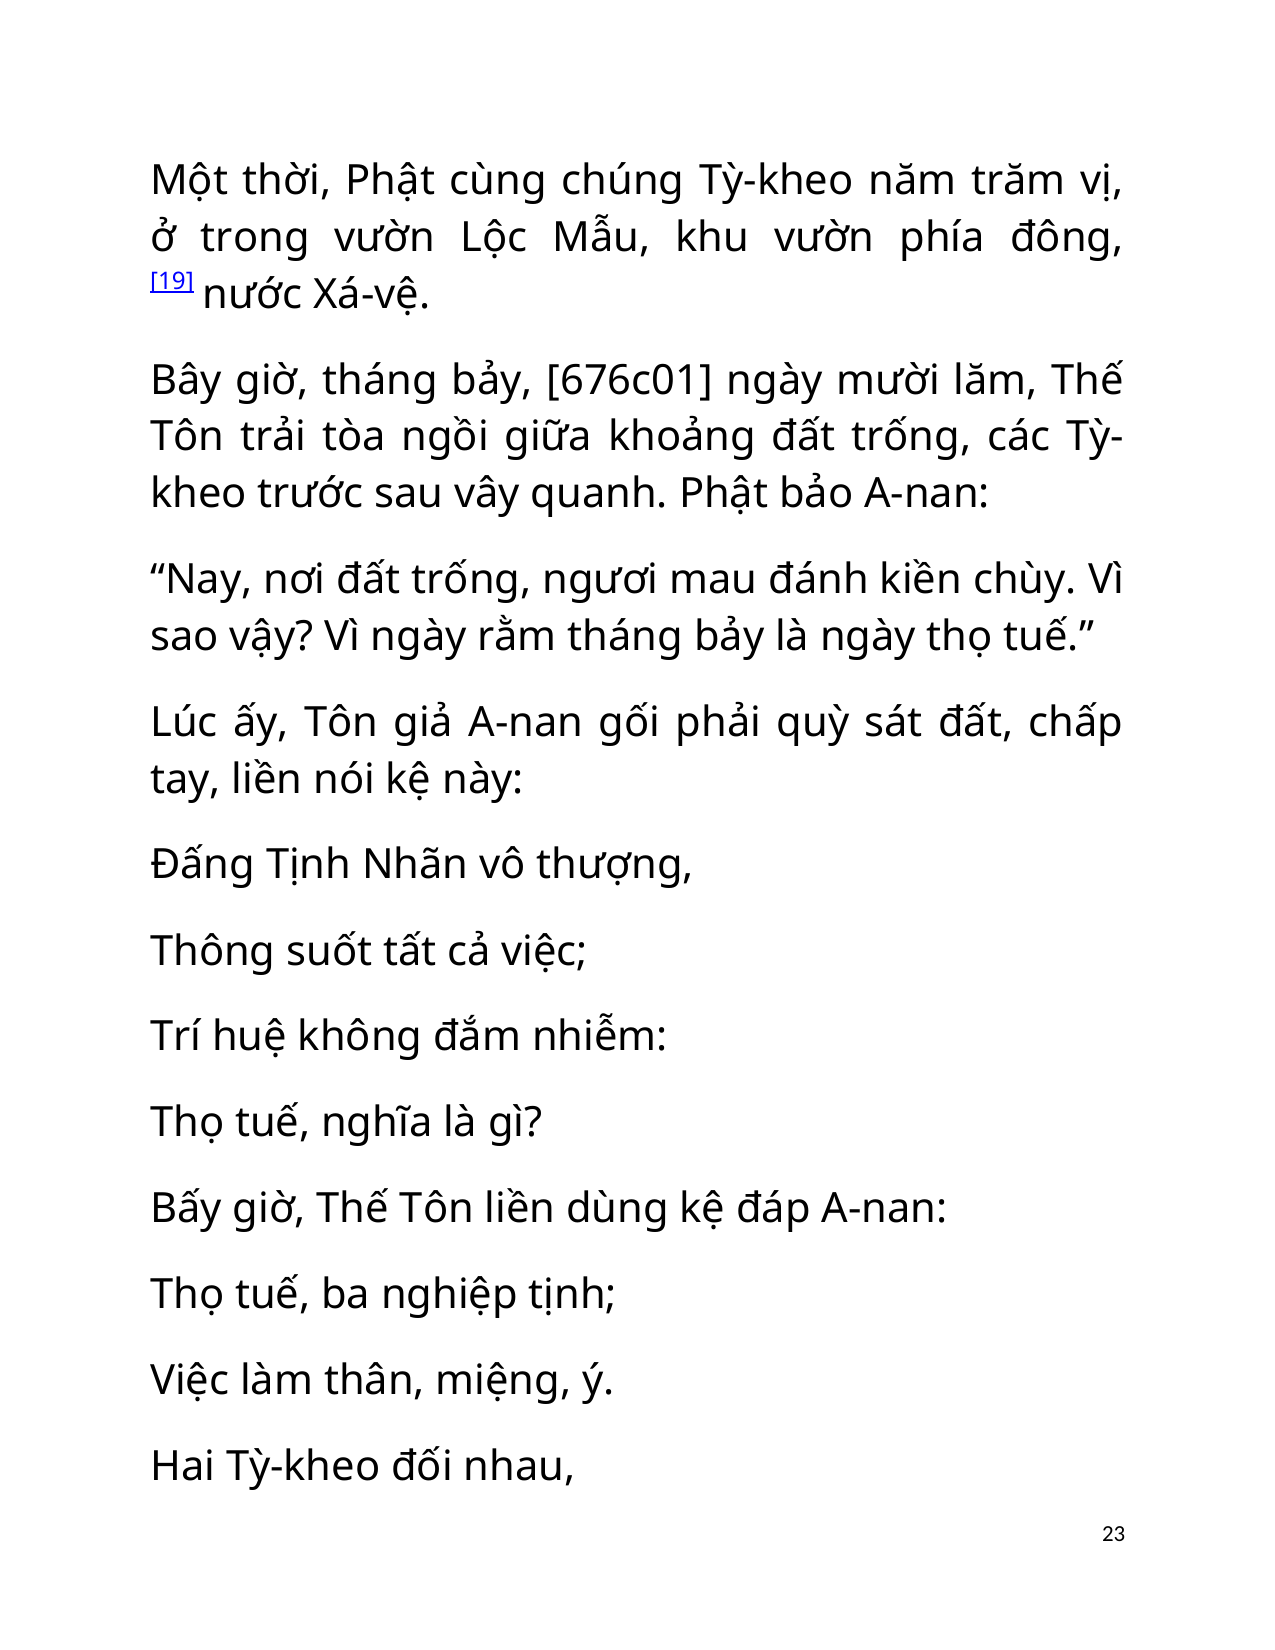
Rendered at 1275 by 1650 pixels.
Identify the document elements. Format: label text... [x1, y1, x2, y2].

text Trí huệ không đắm nhiễm: [150, 1006, 1125, 1063]
text Thọ tuế, ba nghiệp tịnh; [150, 1264, 1125, 1321]
text Đấng Tịnh Nhãn vô thượng, [150, 834, 1125, 891]
text Lúc ấy, Tôn giả A-nan gối phải quỳ sát đất, chấp tay, liền nói kệ này: [150, 692, 1125, 805]
text Một thời, Phật cùng chúng Tỳ-kheo năm trăm vị, ở trong vườn Lộc Mẫu, khu vườn phía đông,[19] nước Xá-vệ. [150, 150, 1125, 320]
text Thọ tuế, nghĩa là gì? [150, 1092, 1125, 1149]
text Việc làm thân, miệng, ý. [150, 1350, 1125, 1407]
text Hai Tỳ-kheo đối nhau, [150, 1436, 1125, 1493]
text Thông suốt tất cả việc; [150, 920, 1125, 977]
text Bây giờ, tháng bảy, [676c01] ngày mười lăm, Thế Tôn trải tòa ngồi giữa khoảng đất trống, các Tỳ-kheo trước sau vây quanh. Phật bảo A-nan: [150, 349, 1125, 520]
text “Nay, nơi đất trống, ngươi mau đánh kiền chùy. Vì sao vậy? Vì ngày rằm tháng bảy là ngày thọ tuế.” [150, 549, 1125, 662]
text Bấy giờ, Thế Tôn liền dùng kệ đáp A-nan: [150, 1178, 1125, 1235]
